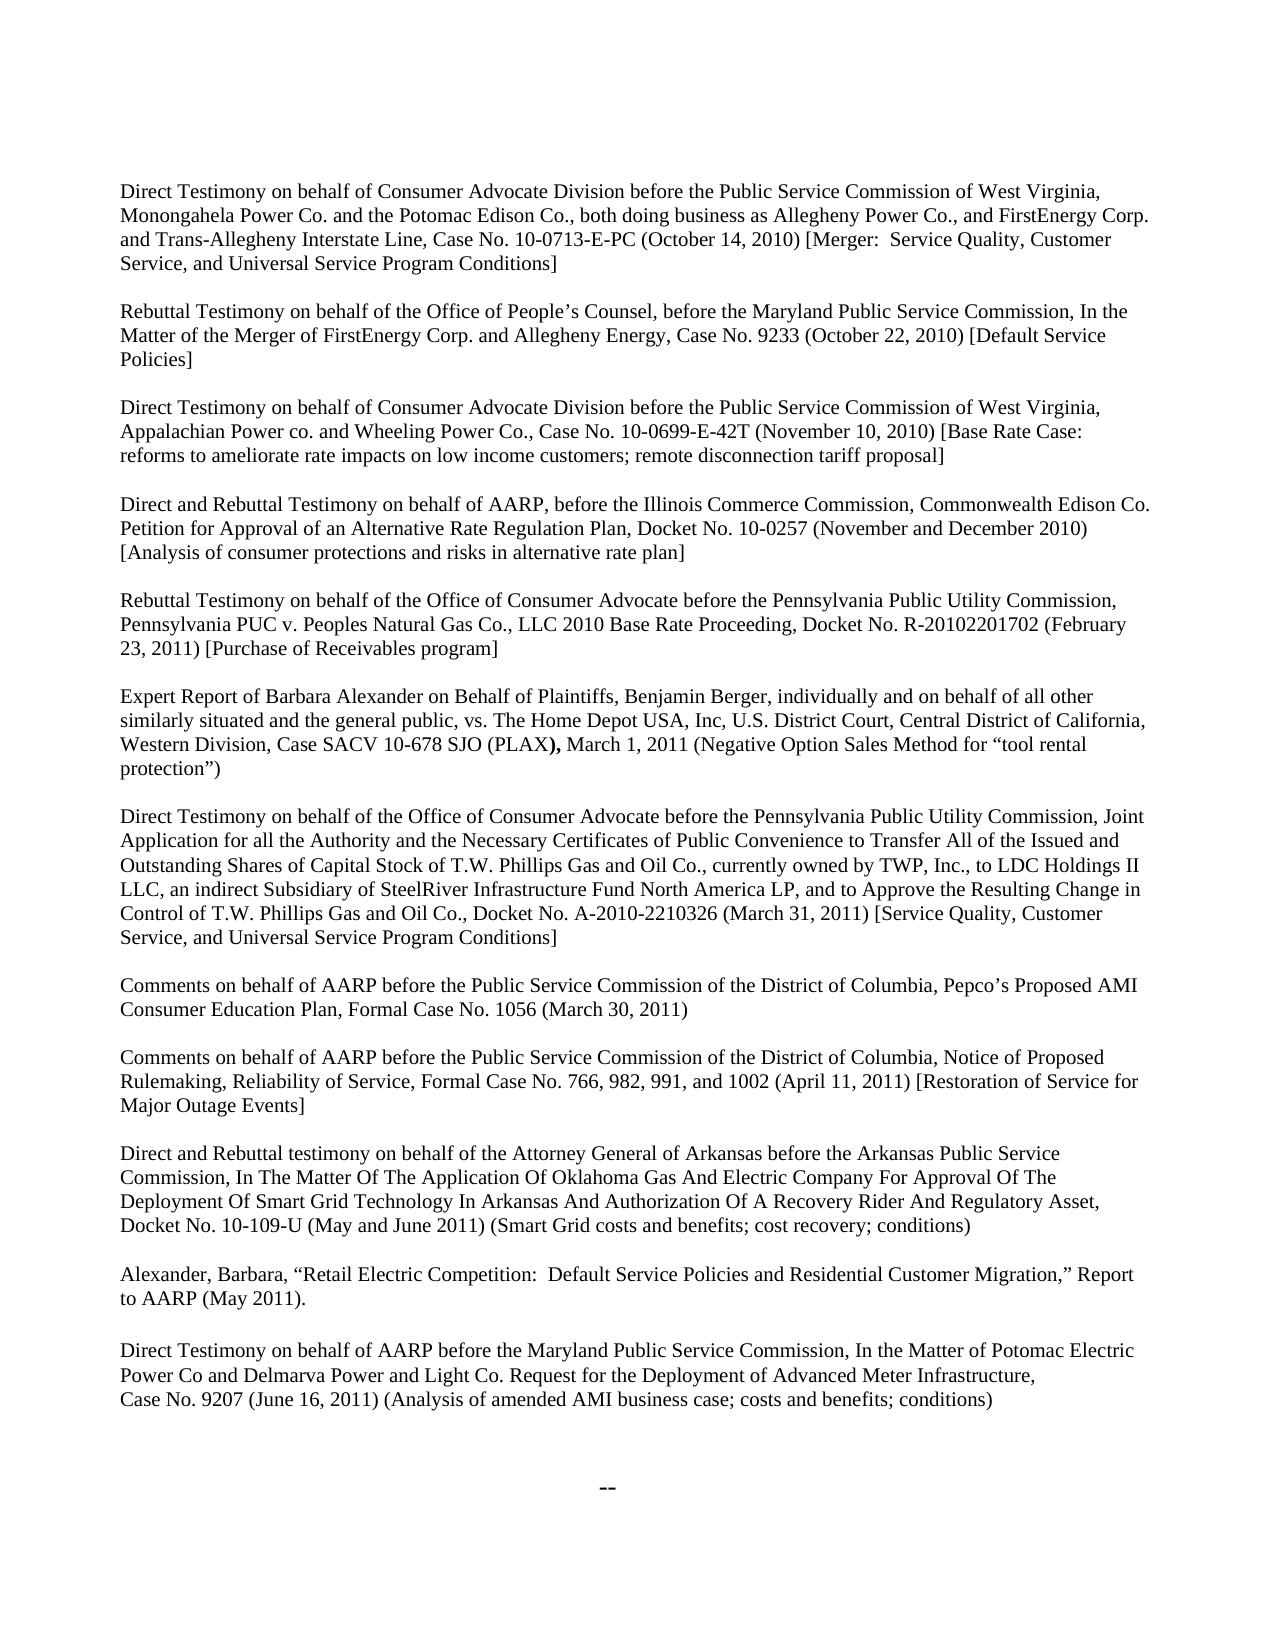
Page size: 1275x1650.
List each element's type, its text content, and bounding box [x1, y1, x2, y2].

text Rebuttal Testimony on behalf of the Office of Consumer Advocate before the Pennsylvania Public Utility Commission, Pennsylvania PUC v. Peoples Natural Gas Co., LLC 2010 Base Rate Proceeding, Docket No. R-20102201702 (February 23, 2011) [Purchase of Receivables program] [120, 588, 1155, 660]
text Direct Testimony on behalf of Consumer Advocate Division before the Public Service Commission of West Virginia, Appalachian Power co. and Wheeling Power Co., Case No. 10-0699-E-42T (November 10, 2010) [Base Rate Case: reforms to ameliorate rate impacts on low income customers; remote disconnection tariff proposal] [120, 395, 1155, 467]
text Rebuttal Testimony on behalf of the Office of People’s Counsel, before the Maryland Public Service Commission, In the Matter of the Merger of FirstEnergy Corp. and Allegheny Energy, Case No. 9233 (October 22, 2010) [Default Service Policies] [120, 299, 1155, 371]
text Direct Testimony on behalf of the Office of Consumer Advocate before the Pennsylvania Public Utility Commission, Joint Application for all the Authority and the Necessary Certificates of Public Convenience to Transfer All of the Issued and Outstanding Shares of Capital Stock of T.W. Phillips Gas and Oil Co., currently owned by TWP, Inc., to LDC Holdings II LLC, an indirect Subsidiary of SteelRiver Infrastructure Fund North America LP, and to Approve the Resulting Change in Control of T.W. Phillips Gas and Oil Co., Docket No. A-2010-2210326 (March 31, 2011) [Service Quality, Customer Service, and Universal Service Program Conditions] [120, 804, 1155, 949]
text Comments on behalf of AARP before the Public Service Commission of the District of Columbia, Notice of Proposed Rulemaking, Reliability of Service, Formal Case No. 766, 982, 991, and 1002 (April 11, 2011) [Restoration of Service for Major Outage Events] [120, 1045, 1155, 1117]
text Direct Testimony on behalf of AARP before the Maryland Public Service Commission, In the Matter of Potomac Electric Power Co and Delmarva Power and Light Co. Request for the Deployment of Advanced Meter Infrastructure, Case No. 9207 (June 16, 2011) (Analysis of amended AMI business case; costs and benefits; conditions) [120, 1338, 1155, 1411]
text Direct and Rebuttal Testimony on behalf of AARP, before the Illinois Commerce Commission, Commonwealth Edison Co. Petition for Approval of an Alternative Rate Regulation Plan, Docket No. 10-0257 (November and December 2010) [Analysis of consumer protections and risks in alternative rate plan] [120, 492, 1155, 564]
text Expert Report of Barbara Alexander on Behalf of Plaintiffs, Benjamin Berger, individually and on behalf of all other similarly situated and the general public, vs. The Home Depot USA, Inc, U.S. District Court, Central District of California, Western Division, Case SACV 10-678 SJO (PLAX), March 1, 2011 (Negative Option Sales Method for “tool rental protection”) [120, 684, 1155, 780]
text Direct and Rebuttal testimony on behalf of the Attorney General of Arkansas before the Arkansas Public Service Commission, In The Matter Of The Application Of Oklahoma Gas And Electric Company For Approval Of The Deployment Of Smart Grid Technology In Arkansas And Authorization Of A Recovery Rider And Regulatory Asset, Docket No. 10-109-U (May and June 2011) (Smart Grid costs and benefits; cost recovery; conditions) [120, 1141, 1155, 1237]
text Alexander, Barbara, “Retail Electric Competition: Default Service Policies and Residential Customer Migration,” Report to AARP (May 2011). [120, 1262, 1155, 1310]
text Direct Testimony on behalf of Consumer Advocate Division before the Public Service Commission of West Virginia, Monongahela Power Co. and the Potomac Edison Co., both doing business as Allegheny Power Co., and FirstEnergy Corp. and Trans-Allegheny Interstate Line, Case No. 10-0713-E-PC (October 14, 2010) [Merger: Service Quality, Customer Service, and Universal Service Program Conditions] [120, 179, 1155, 275]
text Comments on behalf of AARP before the Public Service Commission of the District of Columbia, Pepco’s Proposed AMI Consumer Education Plan, Formal Case No. 1056 (March 30, 2011) [120, 973, 1155, 1021]
